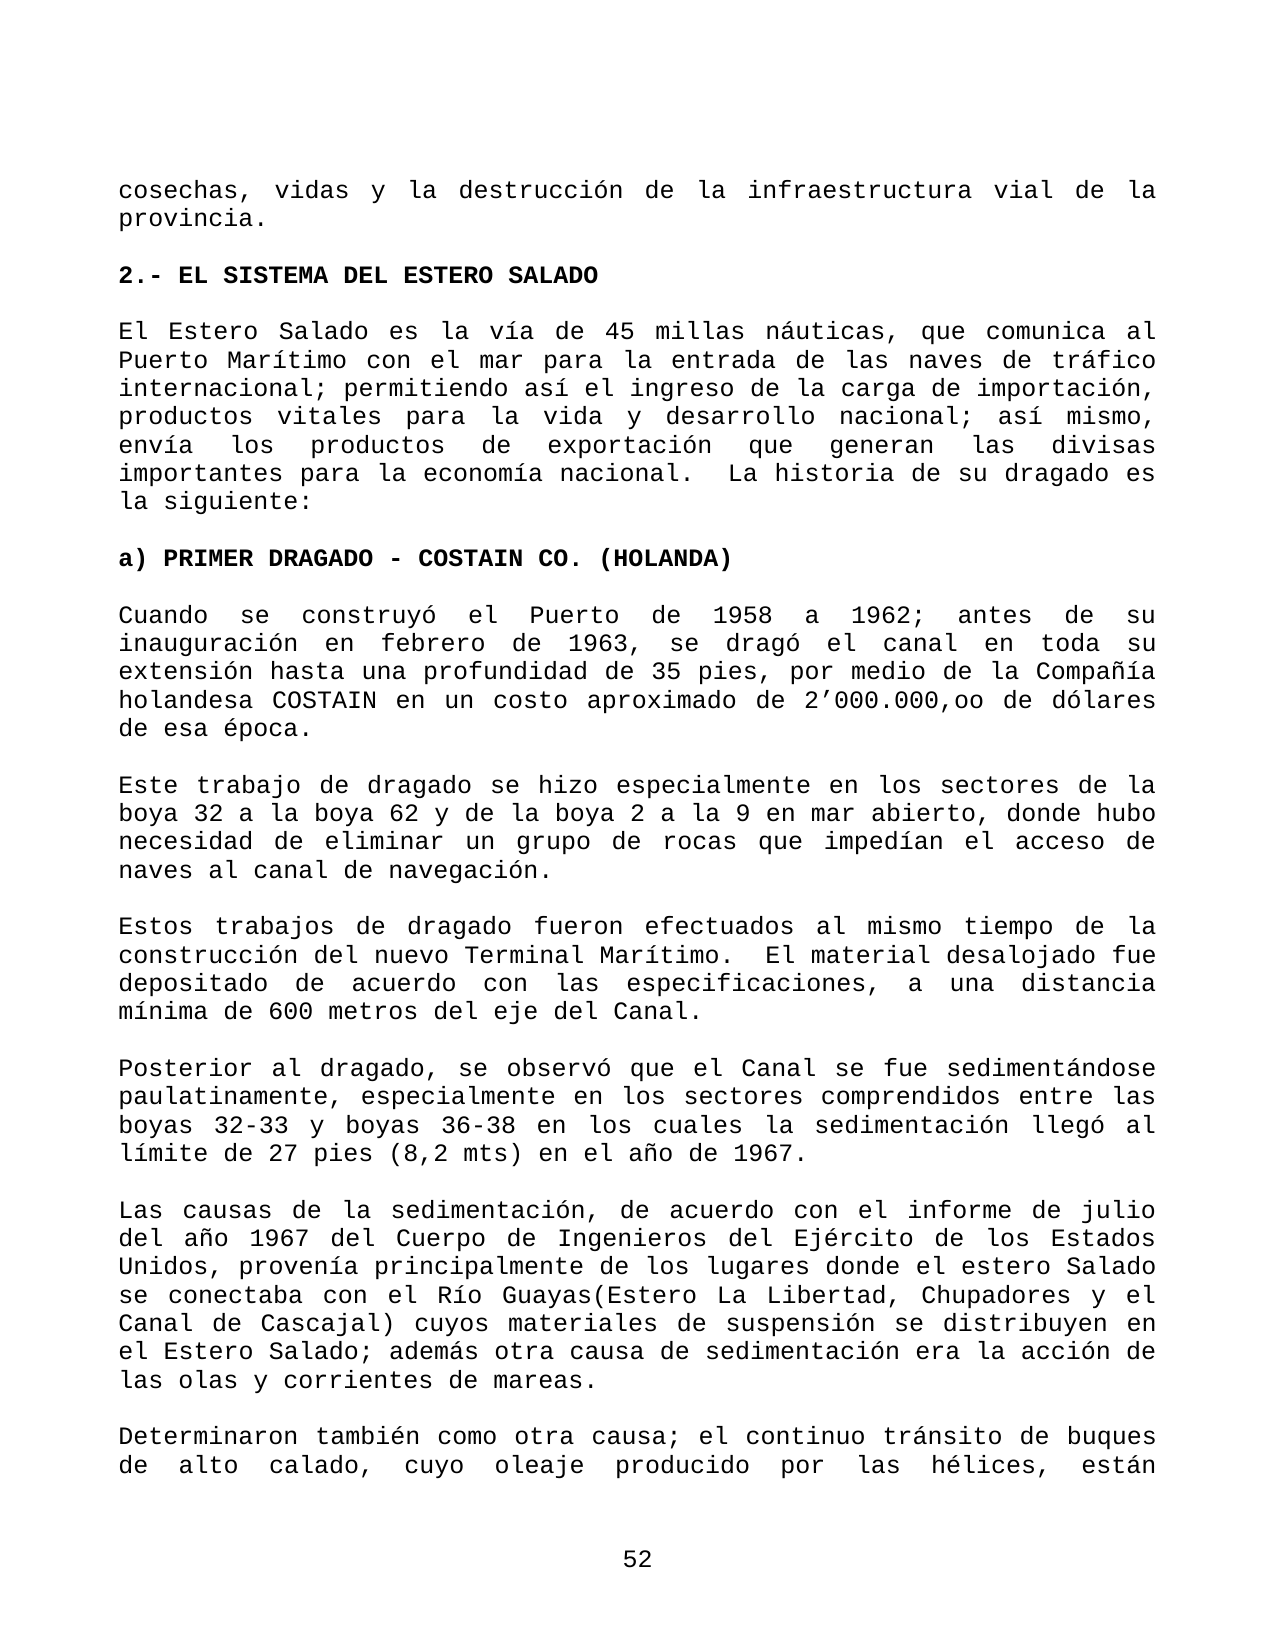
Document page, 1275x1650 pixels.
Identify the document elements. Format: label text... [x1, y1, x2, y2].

text a) PRIMER DRAGADO - COSTAIN CO. (HOLANDA) [118, 546, 1157, 574]
text Las causas de la sedimentación, de acuerdo con el informe de julio del año 1967 del Cuerpo de Ingenieros del Ejército de los Estados Unidos, provenía principalmente de los lugares donde el estero Salado se conectaba con el Río Guayas(Estero La Libertad, Chupadores y el Canal de Cascajal) cuyos materiales de suspensión se distribuyen en el Estero Salado; además otra causa de sedimentación era la acción de las olas y corrientes de mareas. [118, 1197, 1157, 1396]
text El Estero Salado es la vía de 45 millas náuticas, que comunica al Puerto Marítimo con el mar para la entrada de las naves de tráfico internacional; permitiendo así el ingreso de la carga de importación, productos vitales para la vida y desarrollo nacional; así mismo, envía los productos de exportación que generan las divisas importantes para la economía nacional. La historia de su dragado es la siguiente: [118, 319, 1157, 517]
text Cuando se construyó el Puerto de 1958 a 1962; antes de su inauguración en febrero de 1963, se dragó el canal en toda su extensión hasta una profundidad de 35 pies, por medio de la Compañía holandesa COSTAIN en un costo aproximado de 2’000.000,oo de dólares de esa época. [118, 602, 1157, 744]
text Estos trabajos de dragado fueron efectuados al mismo tiempo de la construcción del nuevo Terminal Marítimo. El material desalojado fue depositado de acuerdo con las especificaciones, a una distancia mínima de 600 metros del eje del Canal. [118, 914, 1157, 1027]
text 2.- EL SISTEMA DEL ESTERO SALADO [118, 262, 1157, 291]
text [118, 177, 1157, 234]
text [118, 1424, 1157, 1481]
text Posterior al dragado, se observó que el Canal se fue sedimentándose paulatinamente, especialmente en los sectores comprendidos entre las boyas 32-33 y boyas 36-38 en los cuales la sedimentación llegó al límite de 27 pies (8,2 mts) en el año de 1967. [118, 1056, 1157, 1169]
text Este trabajo de dragado se hizo especialmente en los sectores de la boya 32 a la boya 62 y de la boya 2 a la 9 en mar abierto, donde hubo necesidad de eliminar un grupo de rocas que impedían el acceso de naves al canal de navegación. [118, 772, 1157, 886]
